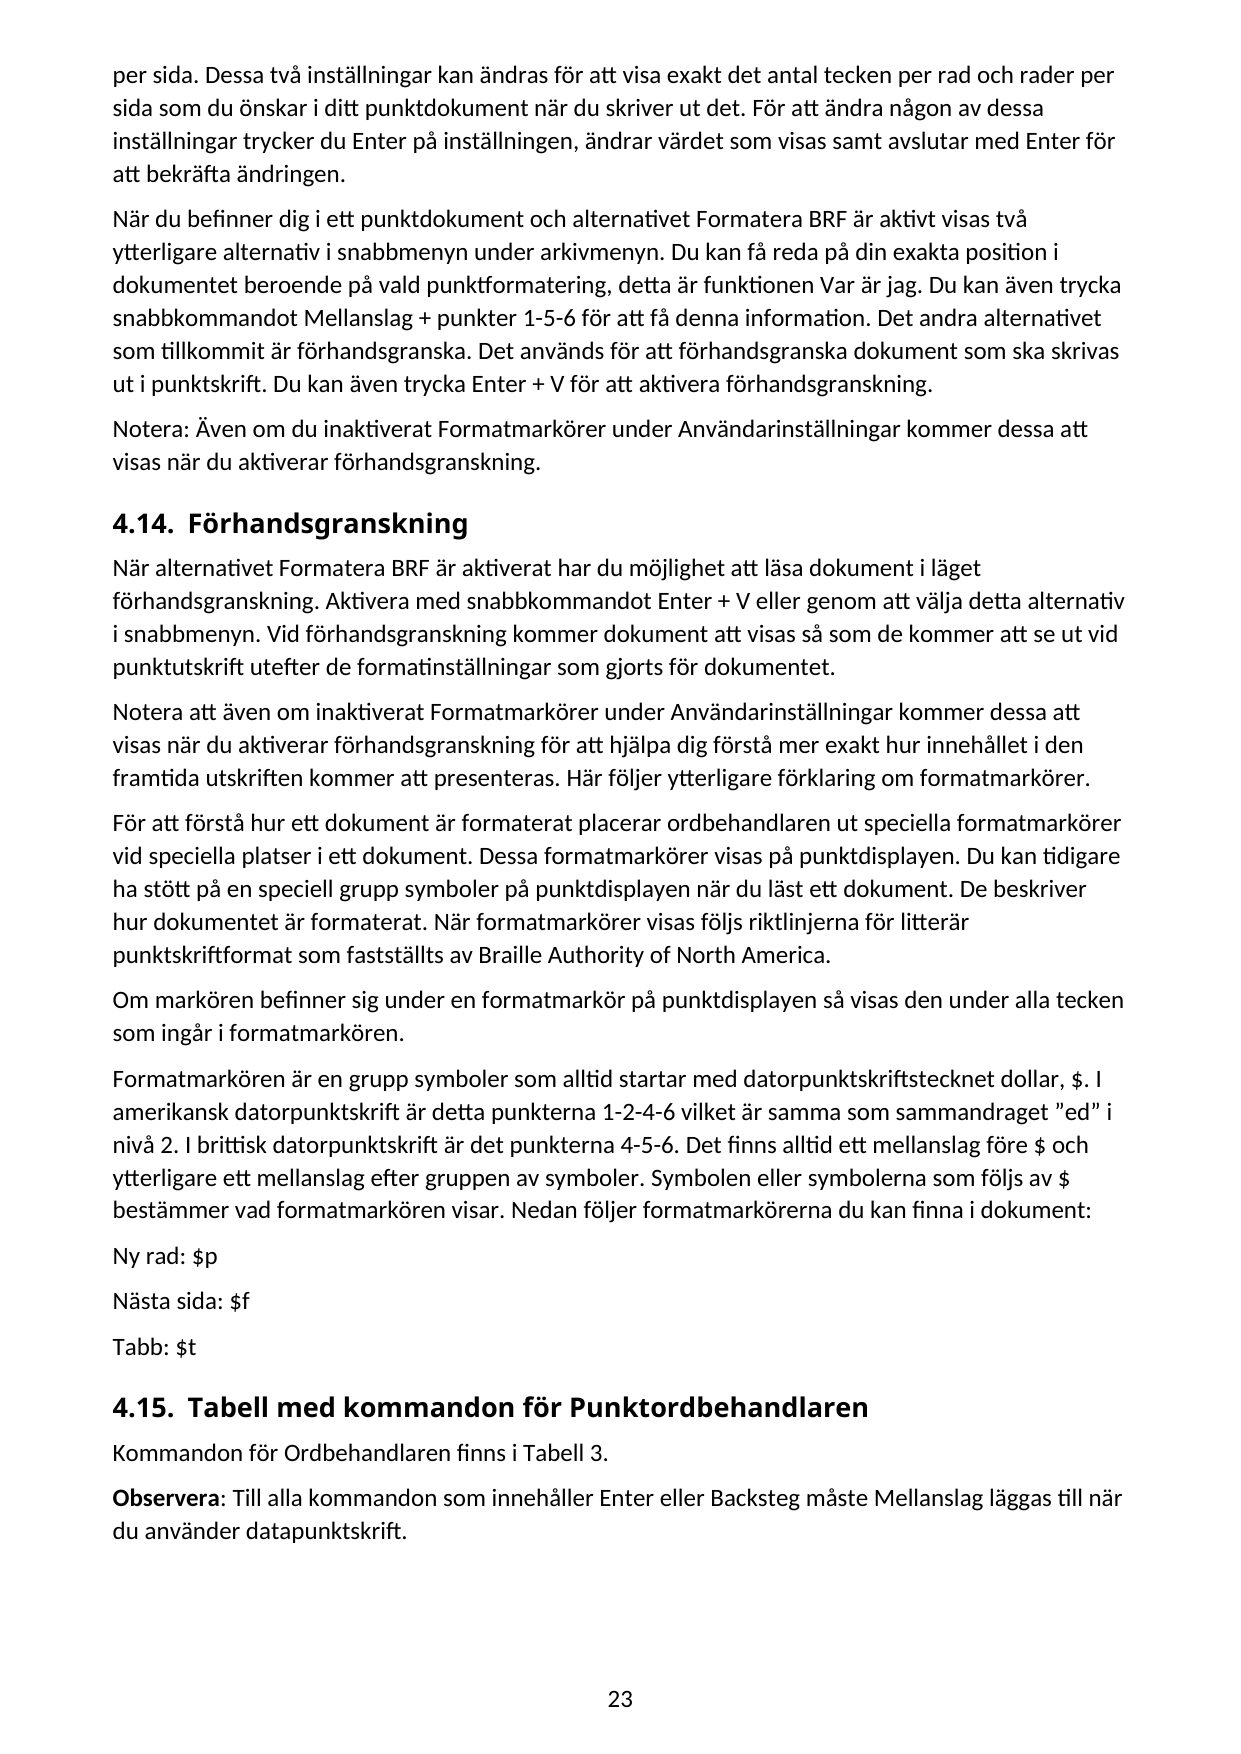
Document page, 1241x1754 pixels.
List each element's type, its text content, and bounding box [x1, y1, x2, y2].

text Tabb: $t [112, 1331, 1128, 1361]
text Om markören befinner sig under en formatmarkör på punktdisplayen så visas den under alla tecken som ingår i formatmarkören. [112, 985, 1128, 1048]
text För att förstå hur ett dokument är formaterat placerar ordbehandlaren ut speciella formatmarkörer vid speciella platser i ett dokument. Dessa formatmarkörer visas på punktdisplayen. Du kan tidigare ha stött på en speciell grupp symboler på punktdisplayen när du läst ett dokument. De beskriver hur dokumentet är formaterat. När formatmarkörer visas följs riktlinjerna för litterär punktskriftformat som fastställts av Braille Authority of North America. [112, 808, 1128, 970]
text När du befinner dig i ett punktdokument och alternativet Formatera BRF är aktivt visas två ytterligare alternativ i snabbmenyn under arkivmenyn. Du kan få reda på din exakta position i dokumentet beroende på vald punktformatering, detta är funktionen Var är jag. Du kan även trycka snabbkommandot Mellanslag + punkter 1-5-6 för att få denna information. Det andra alternativet som tillkommit är förhandsgranska. Det används för att förhandsgranska dokument som ska skrivas ut i punktskrift. Du kan även trycka Enter + V för att aktivera förhandsgranskning. [112, 203, 1128, 398]
subtitle Tabell med kommandon för Punktordbehandlaren [112, 1389, 1128, 1426]
subtitle Förhandsgranskning [112, 504, 1128, 541]
text När alternativet Formatera BRF är aktiverat har du möjlighet att läsa dokument i läget förhandsgranskning. Aktivera med snabbkommandot Enter + V eller genom att välja detta alternativ i snabbmenyn. Vid förhandsgranskning kommer dokument att visas så som de kommer att se ut vid punktutskrift utefter de formatinställningar som gjorts för dokumentet. [112, 552, 1128, 681]
text Observera: Till alla kommandon som innehåller Enter eller Backsteg måste Mellanslag läggas till när du använder datapunktskrift. [112, 1482, 1128, 1546]
text Notera: Även om du inaktiverat Formatmarkörer under Användarinställningar kommer dessa att visas när du aktiverar förhandsgranskning. [112, 413, 1128, 477]
text Nästa sida: $f [112, 1286, 1128, 1316]
text Formatmarkören är en grupp symboler som alltid startar med datorpunktskriftstecknet dollar, $. I amerikansk datorpunktskrift är detta punkterna 1-2-4-6 vilket är samma som sammandraget ”ed” i nivå 2. I brittisk datorpunktskrift är det punkterna 4-5-6. Det finns alltid ett mellanslag före $ och ytterligare ett mellanslag efter gruppen av symboler. Symbolen eller symbolerna som följs av $ bestämmer vad formatmarkören visar. Nedan följer formatmarkörerna du kan finna i dokument: [112, 1063, 1128, 1225]
text Kommandon för Ordbehandlaren finns i Tabell 3. [112, 1437, 1128, 1467]
text Notera att även om inaktiverat Formatmarkörer under Användarinställningar kommer dessa att visas när du aktiverar förhandsgranskning för att hjälpa dig förstå mer exakt hur innehållet i den framtida utskriften kommer att presenteras. Här följer ytterligare förklaring om formatmarkörer. [112, 696, 1128, 793]
text Ny rad: $p [112, 1240, 1128, 1271]
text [112, 59, 1128, 188]
